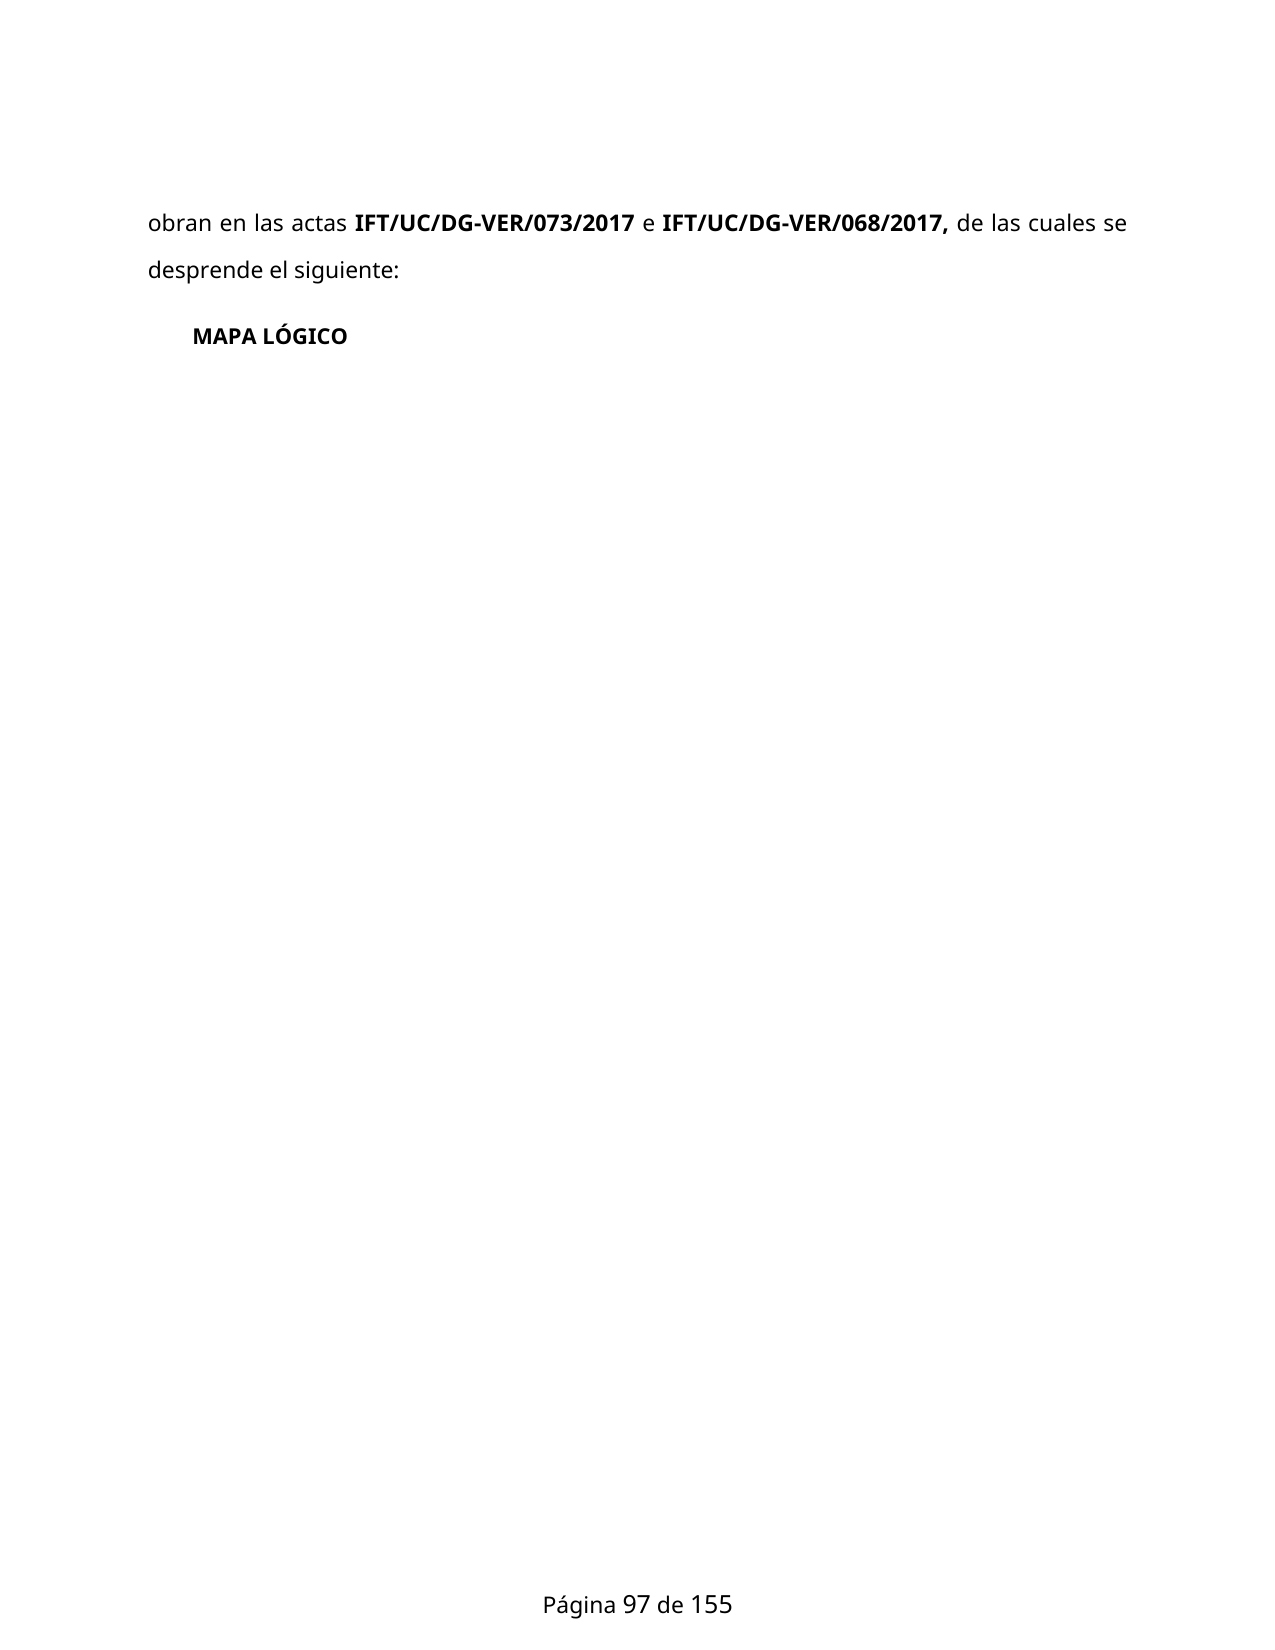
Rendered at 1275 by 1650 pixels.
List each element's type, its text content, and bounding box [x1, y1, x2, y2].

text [148, 207, 1127, 285]
text MAPA LÓGICO [192, 321, 1127, 351]
